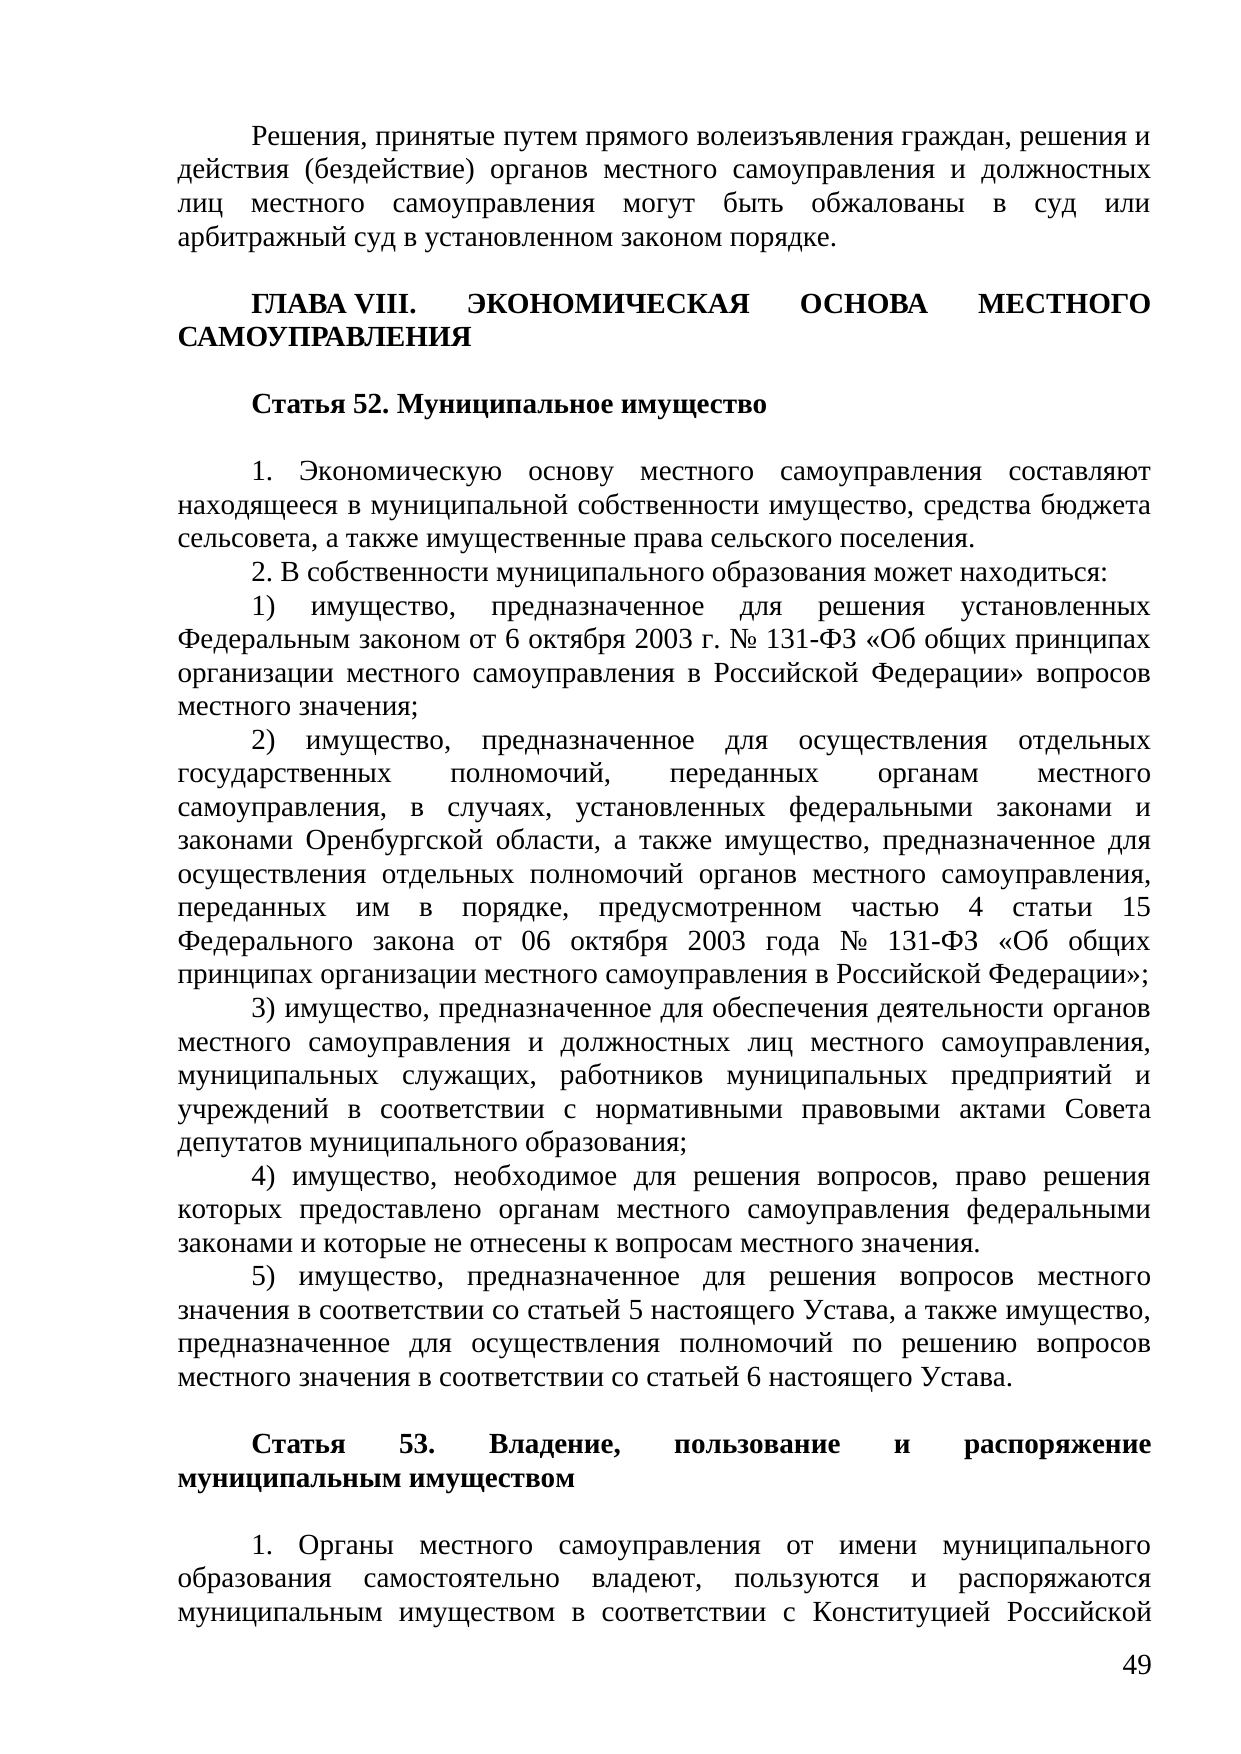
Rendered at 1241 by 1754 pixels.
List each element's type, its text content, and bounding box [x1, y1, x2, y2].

text 3) имущество, предназначенное для обеспечения деятельности органов местного самоуправления и должностных лиц местного самоуправления, муниципальных служащих, работников муниципальных предприятий и учреждений в соответствии с нормативными правовыми актами Совета депутатов муниципального образования; [177, 990, 1152, 1158]
text 4) имущество, необходимое для решения вопросов, право решения которых предоставлено органам местного самоуправления федеральными законами и которые не отнесены к вопросам местного значения. [177, 1158, 1152, 1258]
text ГЛАВА VIII. ЭКОНОМИЧЕСКАЯ ОСНОВА МЕСТНОГО САМОУПРАВЛЕНИЯ [177, 286, 1152, 353]
text 2) имущество, предназначенное для осуществления отдельных государственных полномочий, переданных органам местного самоуправления, в случаях, установленных федеральными законами и законами Оренбургской области, а также имущество, предназначенное для осуществления отдельных полномочий органов местного самоуправления, переданных им в порядке, предусмотренном частью 4 статьи 15 Федерального закона от 06 октября 2003 года № 131-ФЗ «Об общих принципах организации местного самоуправления в Российской Федерации»; [177, 722, 1152, 990]
text 5) имущество, предназначенное для решения вопросов местного значения в соответствии со статьей 5 настоящего Устава, а также имущество, предназначенное для осуществления полномочий по решению вопросов местного значения в соответствии со статьей 6 настоящего Устава. [177, 1258, 1152, 1393]
text 1) имущество, предназначенное для решения установленных Федеральным законом от 6 октября . № 131-ФЗ «Об общих принципах организации местного самоуправления в Российской Федерации» вопросов местного значения; [177, 588, 1152, 722]
text Решения, принятые путем прямого волеизъявления граждан, решения и действия (бездействие) органов местного самоуправления и должностных лиц местного самоуправления могут быть обжалованы в суд или арбитражный суд в установленном законом порядке. [177, 118, 1152, 252]
text 2. В собственности муниципального образования может находиться: [177, 554, 1152, 588]
text 1. Экономическую основу местного самоуправления составляют находящееся в муниципальной собственности имущество, средства бюджета сельсовета, а также имущественные права сельского поселения. [177, 453, 1152, 554]
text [177, 1527, 1152, 1627]
text Статья 52. Муниципальное имущество [177, 386, 1152, 420]
text Статья 53. Владение, пользование и распоряжение муниципальным имуществом [177, 1426, 1152, 1493]
